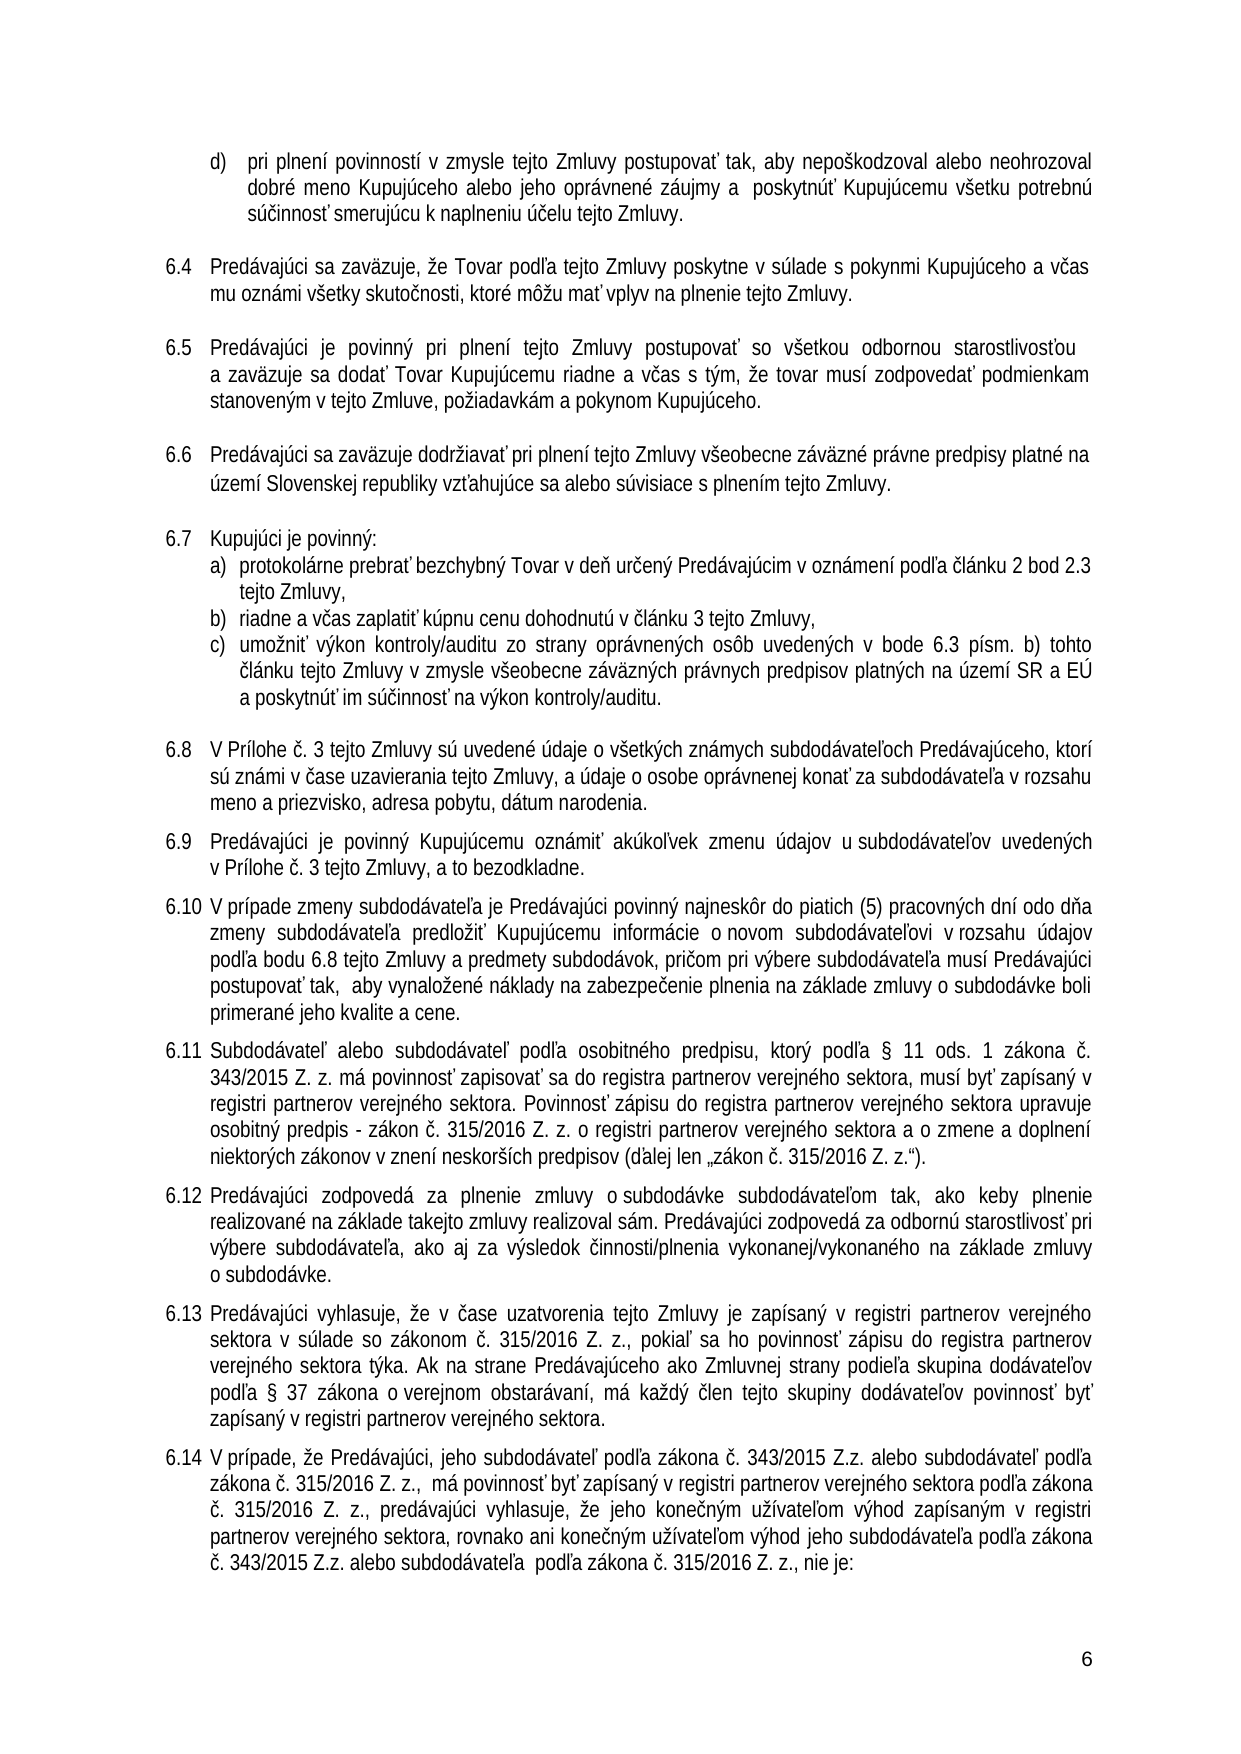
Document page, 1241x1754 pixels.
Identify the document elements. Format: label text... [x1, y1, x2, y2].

list Subdodávateľ alebo subdodávateľ podľa osobitného predpisu, ktorý podľa § 11 ods. 1 zákona č. 343/2015 Z. z. má povinnosť zapisovať sa do registra partnerov verejného sektora, musí byť zapísaný v registri partnerov verejného sektora. Povinnosť zápisu do registra partnerov verejného sektora upravuje osobitný predpis - zákon č. 315/2016 Z. z. o registri partnerov verejného sektora a o zmene a doplnení niektorých zákonov v znení neskorších predpisov (ďalej len „zákon č. 315/2016 Z. z.“). [165, 1037, 1092, 1169]
list Predávajúci vyhlasuje, že v čase uzatvorenia tejto Zmluvy je zapísaný v registri partnerov verejného sektora v súlade so zákonom č. 315/2016 Z. z., pokiaľ sa ho povinnosť zápisu do registra partnerov verejného sektora týka. Ak na strane Predávajúceho ako Zmluvnej strany podieľa skupina dodávateľov podľa § 37 zákona o verejnom obstarávaní, má každý člen tejto skupiny dodávateľov povinnosť byť zapísaný v registri partnerov verejného sektora. [165, 1299, 1092, 1431]
list Predávajúci je povinný Kupujúcemu oznámiť akúkoľvek zmenu údajov u subdodávateľov uvedených v Prílohe č. 3 tejto Zmluvy, a to bezodkladne. [165, 828, 1092, 881]
list V prípade, že Predávajúci, jeho subdodávateľ podľa zákona č. 343/2015 Z.z. alebo subdodávateľ podľa zákona č. 315/2016 Z. z., má povinnosť byť zapísaný v registri partnerov verejného sektora podľa zákona č. 315/2016 Z. z., predávajúci vyhlasuje, že jeho konečným užívateľom výhod zapísaným v registri partnerov verejného sektora, rovnako ani konečným užívateľom výhod jeho subdodávateľa podľa zákona č. 343/2015 Z.z. alebo subdodávateľa podľa zákona č. 315/2016 Z. z., nie je: [165, 1444, 1092, 1576]
list pri plnení povinností v zmysle tejto Zmluvy postupovať tak, aby nepoškodzoval alebo neohrozoval dobré meno Kupujúceho alebo jeho oprávnené záujmy a poskytnúť Kupujúcemu všetku potrebnú súčinnosť smerujúcu k naplneniu účelu tejto Zmluvy. [210, 148, 1092, 227]
list Predávajúci je povinný pri plnení tejto Zmluvy postupovať so všetkou odbornou starostlivosťou a zaväzuje sa dodať Tovar Kupujúcemu riadne a včas s tým, že tovar musí zodpovedať podmienkam stanoveným v tejto Zmluve, požiadavkám a pokynom Kupujúceho. [165, 334, 1090, 413]
list V prípade zmeny subdodávateľa je Predávajúci povinný najneskôr do piatich (5) pracovných dní odo dňa zmeny subdodávateľa predložiť Kupujúcemu informácie o novom subdodávateľovi v rozsahu údajov podľa bodu 6.8 tejto Zmluvy a predmety subdodávok, pričom pri výbere subdodávateľa musí Predávajúci postupovať tak, aby vynaložené náklady na zabezpečenie plnenia na základe zmluvy o subdodávke boli primerané jeho kvalite a cene. [165, 893, 1092, 1025]
list Predávajúci sa zaväzuje dodržiavať pri plnení tejto Zmluvy všeobecne záväzné právne predpisy platné na území Slovenskej republiky vzťahujúce sa alebo súvisiace s plnením tejto Zmluvy. [165, 440, 1090, 497]
list V Prílohe č. 3 tejto Zmluvy sú uvedené údaje o všetkých známych subdodávateľoch Predávajúceho, ktorí sú známi v čase uzavierania tejto Zmluvy, a údaje o osobe oprávnenej konať za subdodávateľa v rozsahu meno a priezvisko, adresa pobytu, dátum narodenia. [165, 736, 1092, 815]
list protokolárne prebrať bezchybný Tovar v deň určený Predávajúcim v oznámení podľa článku 2 bod 2.3 tejto Zmluvy, [210, 552, 1092, 604]
list Predávajúci zodpovedá za plnenie zmluvy o subdodávke subdodávateľom tak, ako keby plnenie realizované na základe takejto zmluvy realizoval sám. Predávajúci zodpovedá za odbornú starostlivosť pri výbere subdodávateľa, ako aj za výsledok činnosti/plnenia vykonanej/vykonaného na základe zmluvy o subdodávke. [165, 1182, 1092, 1287]
list Kupujúci je povinný: [165, 523, 1090, 552]
list umožniť výkon kontroly/auditu zo strany oprávnených osôb uvedených v bode 6.3 písm. b) tohto článku tejto Zmluvy v zmysle všeobecne záväzných právnych predpisov platných na území SR a EÚ a poskytnúť im súčinnosť na výkon kontroly/auditu. [210, 631, 1092, 710]
list riadne a včas zaplatiť kúpnu cenu dohodnutú v článku 3 tejto Zmluvy, [210, 604, 1092, 631]
list Predávajúci sa zaväzuje, že Tovar podľa tejto Zmluvy poskytne v súlade s pokynmi Kupujúceho a včas mu oznámi všetky skutočnosti, ktoré môžu mať vplyv na plnenie tejto Zmluvy. [165, 253, 1090, 306]
